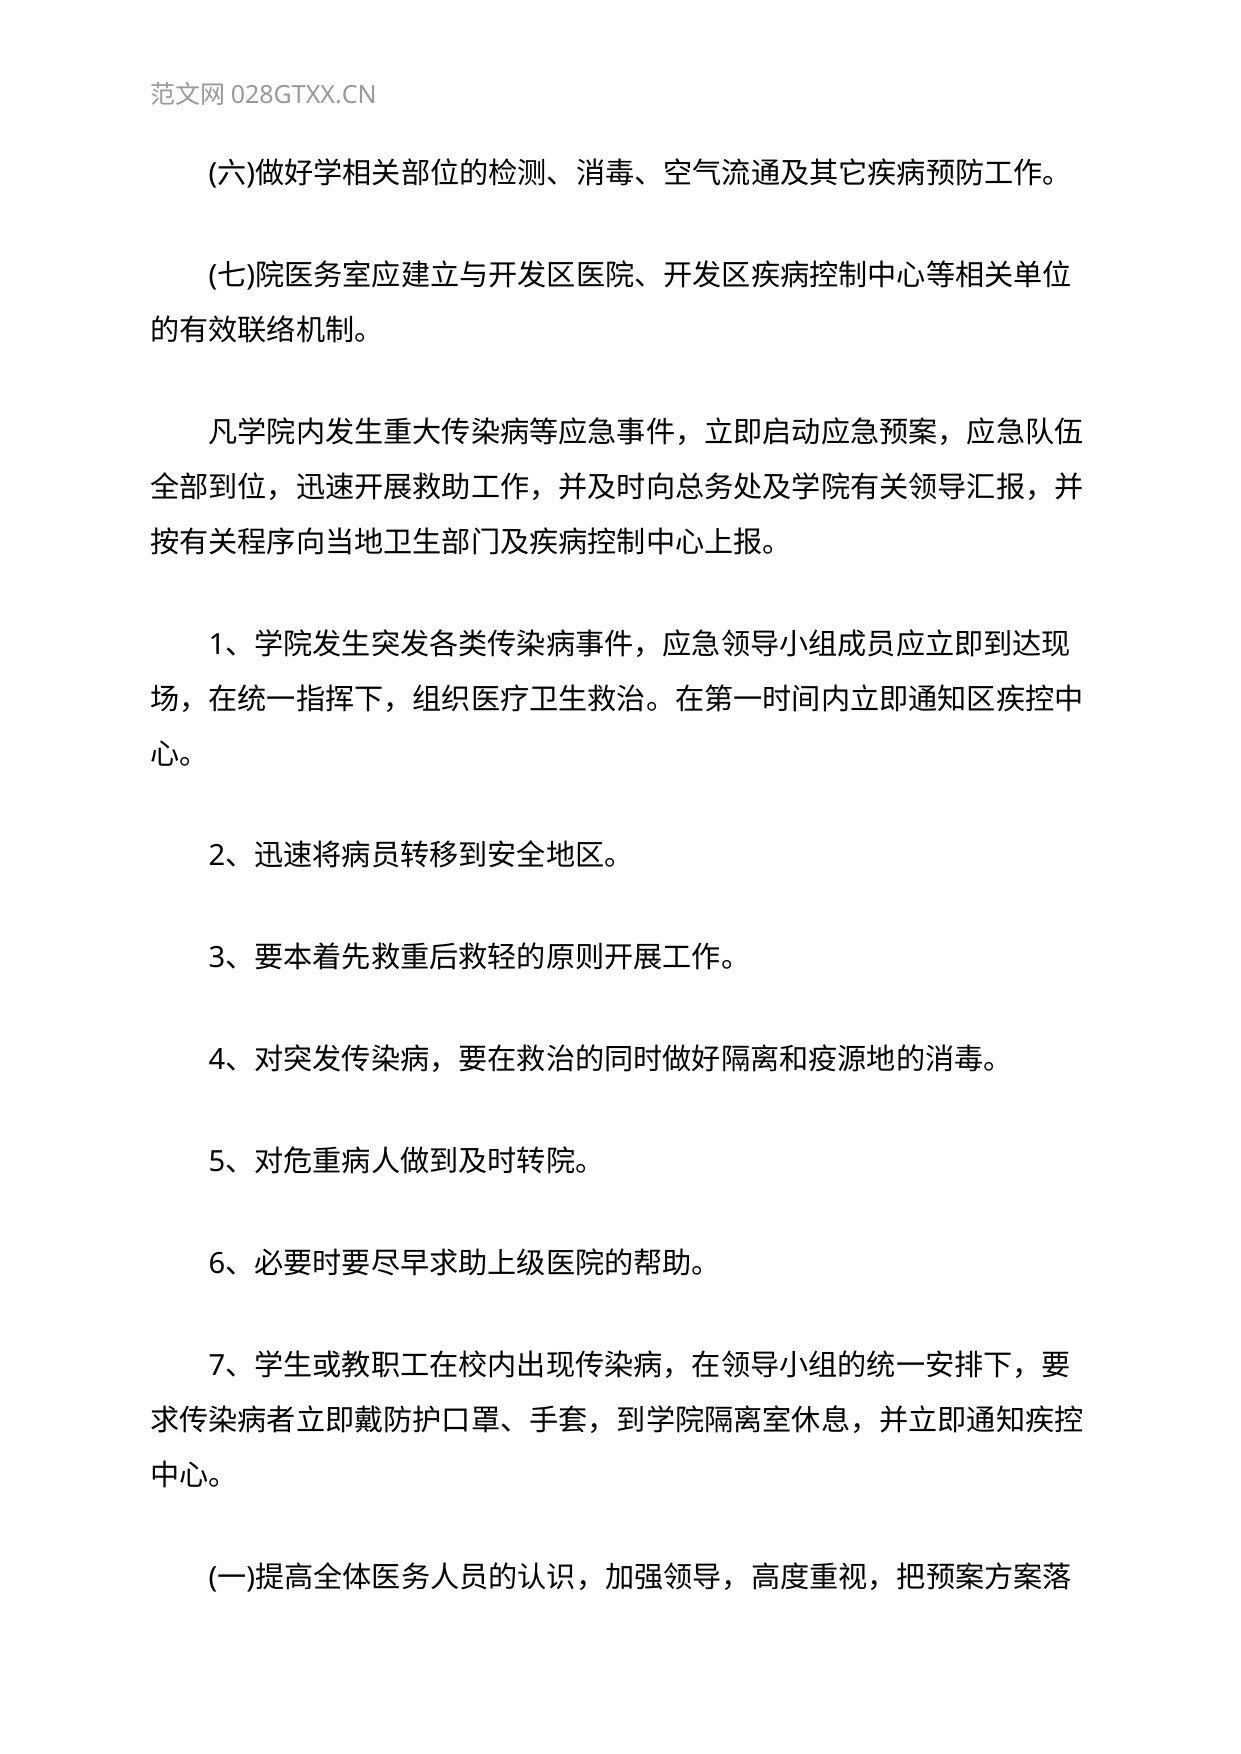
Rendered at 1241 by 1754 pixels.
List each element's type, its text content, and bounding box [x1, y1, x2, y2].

text (六)做好学相关部位的检测、消毒、空气流通及其它疾病预防工作。 [150, 150, 1090, 192]
text 4、对突发传染病，要在救治的同时做好隔离和疫源地的消毒。 [150, 1036, 1090, 1078]
text 7、学生或教职工在校内出现传染病，在领导小组的统一安排下，要求传染病者立即戴防护口罩、手套，到学院隔离室休息，并立即通知疾控中心。 [150, 1342, 1090, 1494]
text 2、迅速将病员转移到安全地区。 [150, 832, 1090, 874]
text 1、学院发生突发各类传染病事件，应急领导小组成员应立即到达现场，在统一指挥下，组织医疗卫生救治。在第一时间内立即通知区疾控中心。 [150, 620, 1090, 772]
text (七)院医务室应建立与开发区医院、开发区疾病控制中心等相关单位的有效联络机制。 [150, 252, 1090, 349]
text 凡学院内发生重大传染病等应急事件，立即启动应急预案，应急队伍全部到位，迅速开展救助工作，并及时向总务处及学院有关领导汇报，并按有关程序向当地卫生部门及疾病控制中心上报。 [150, 409, 1090, 561]
text 3、要本着先救重后救轻的原则开展工作。 [150, 934, 1090, 976]
text 5、对危重病人做到及时转院。 [150, 1138, 1090, 1180]
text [150, 1553, 1090, 1596]
text 6、必要时要尽早求助上级医院的帮助。 [150, 1240, 1090, 1282]
